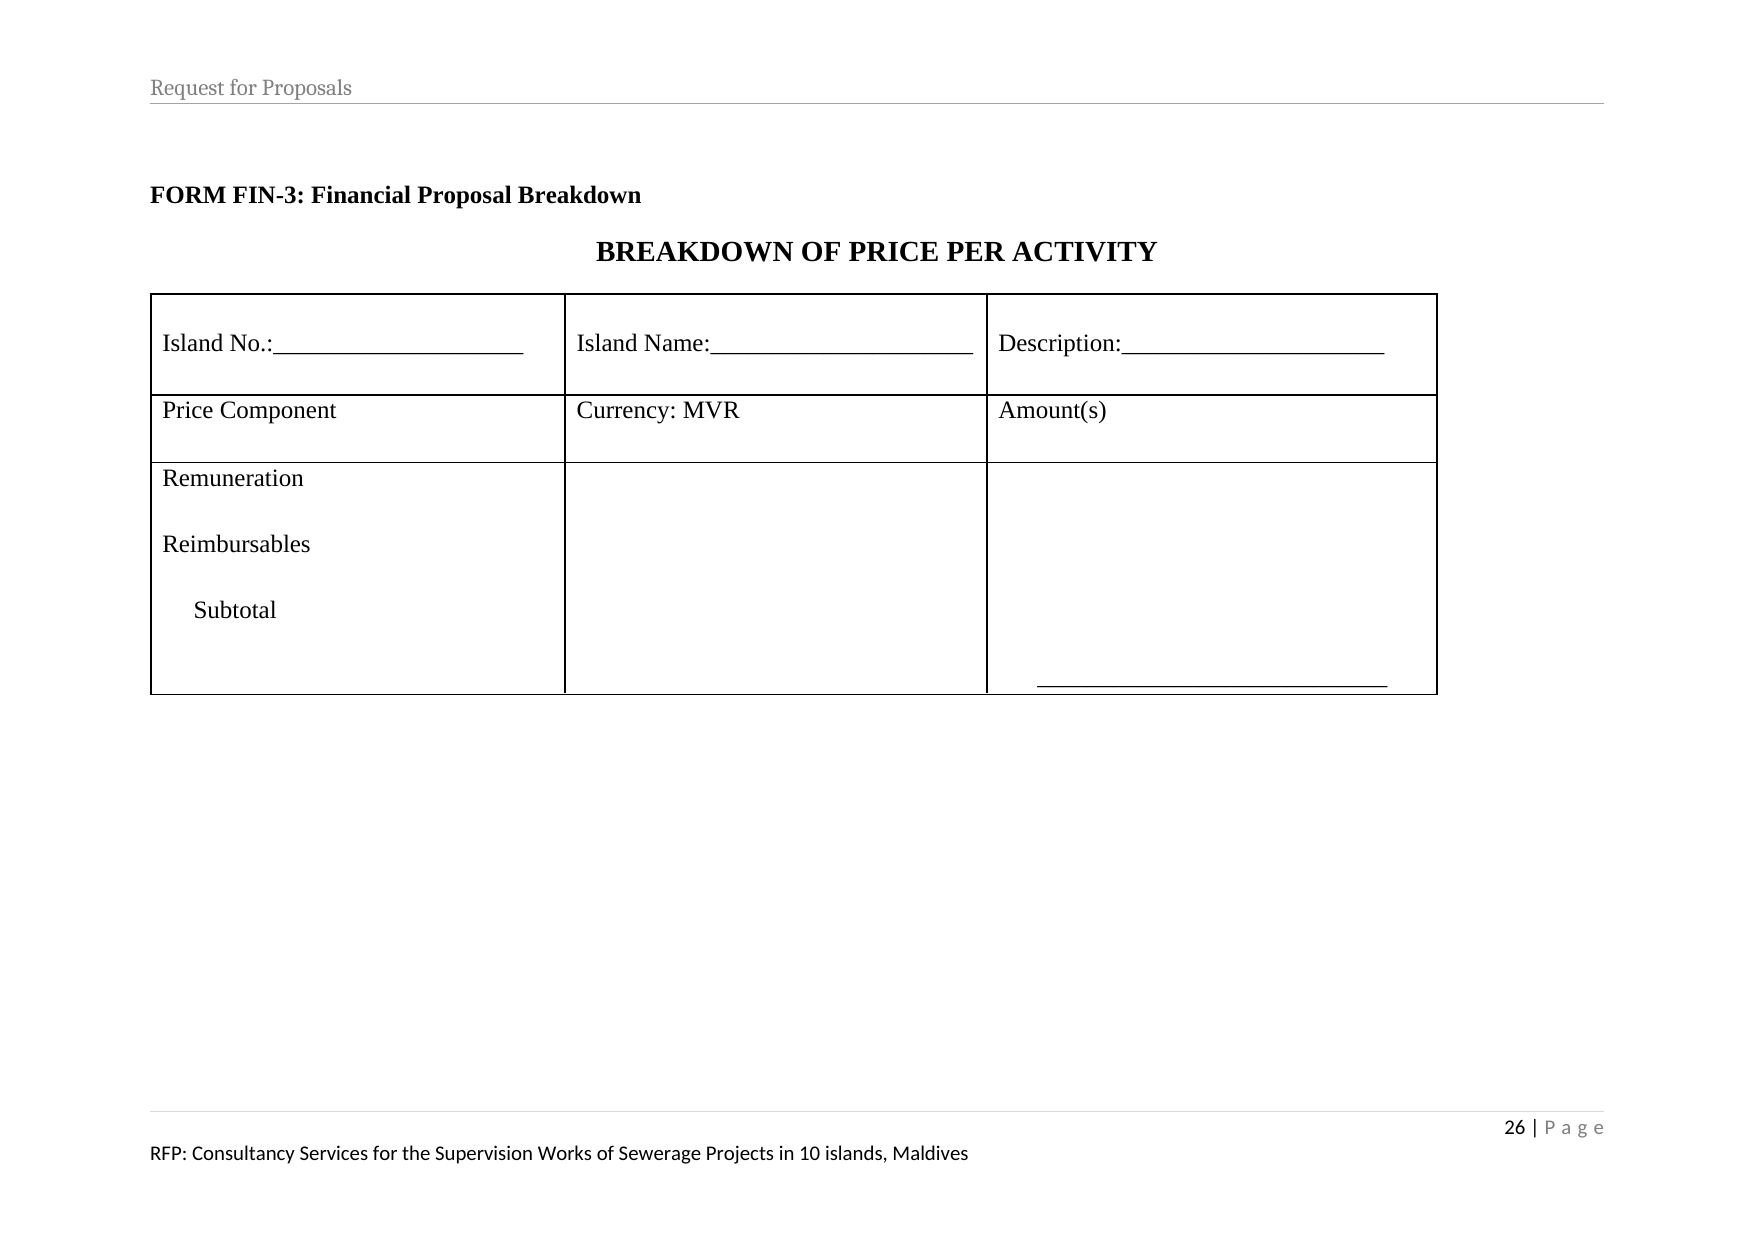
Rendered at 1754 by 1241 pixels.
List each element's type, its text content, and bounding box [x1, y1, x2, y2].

table_cell [566, 463, 986, 693]
table_cell Currency: MVR [566, 396, 986, 461]
subtitle FORM FIN-3: Financial Proposal Breakdown [150, 180, 1604, 209]
table_cell Amount(s) [988, 396, 1436, 461]
table_cell Price Component [152, 396, 564, 461]
table_cell Remuneration Reimbursables Subtotal [152, 463, 564, 693]
table_header Island No.:____________________ [152, 295, 564, 394]
table_header Description:_____________________ [988, 295, 1436, 394]
text BREAKDOWN OF PRICE PER ACTIVITY [150, 234, 1604, 267]
table_cell ____________________________ [988, 463, 1436, 693]
table_header Island Name:_____________________ [566, 295, 986, 394]
